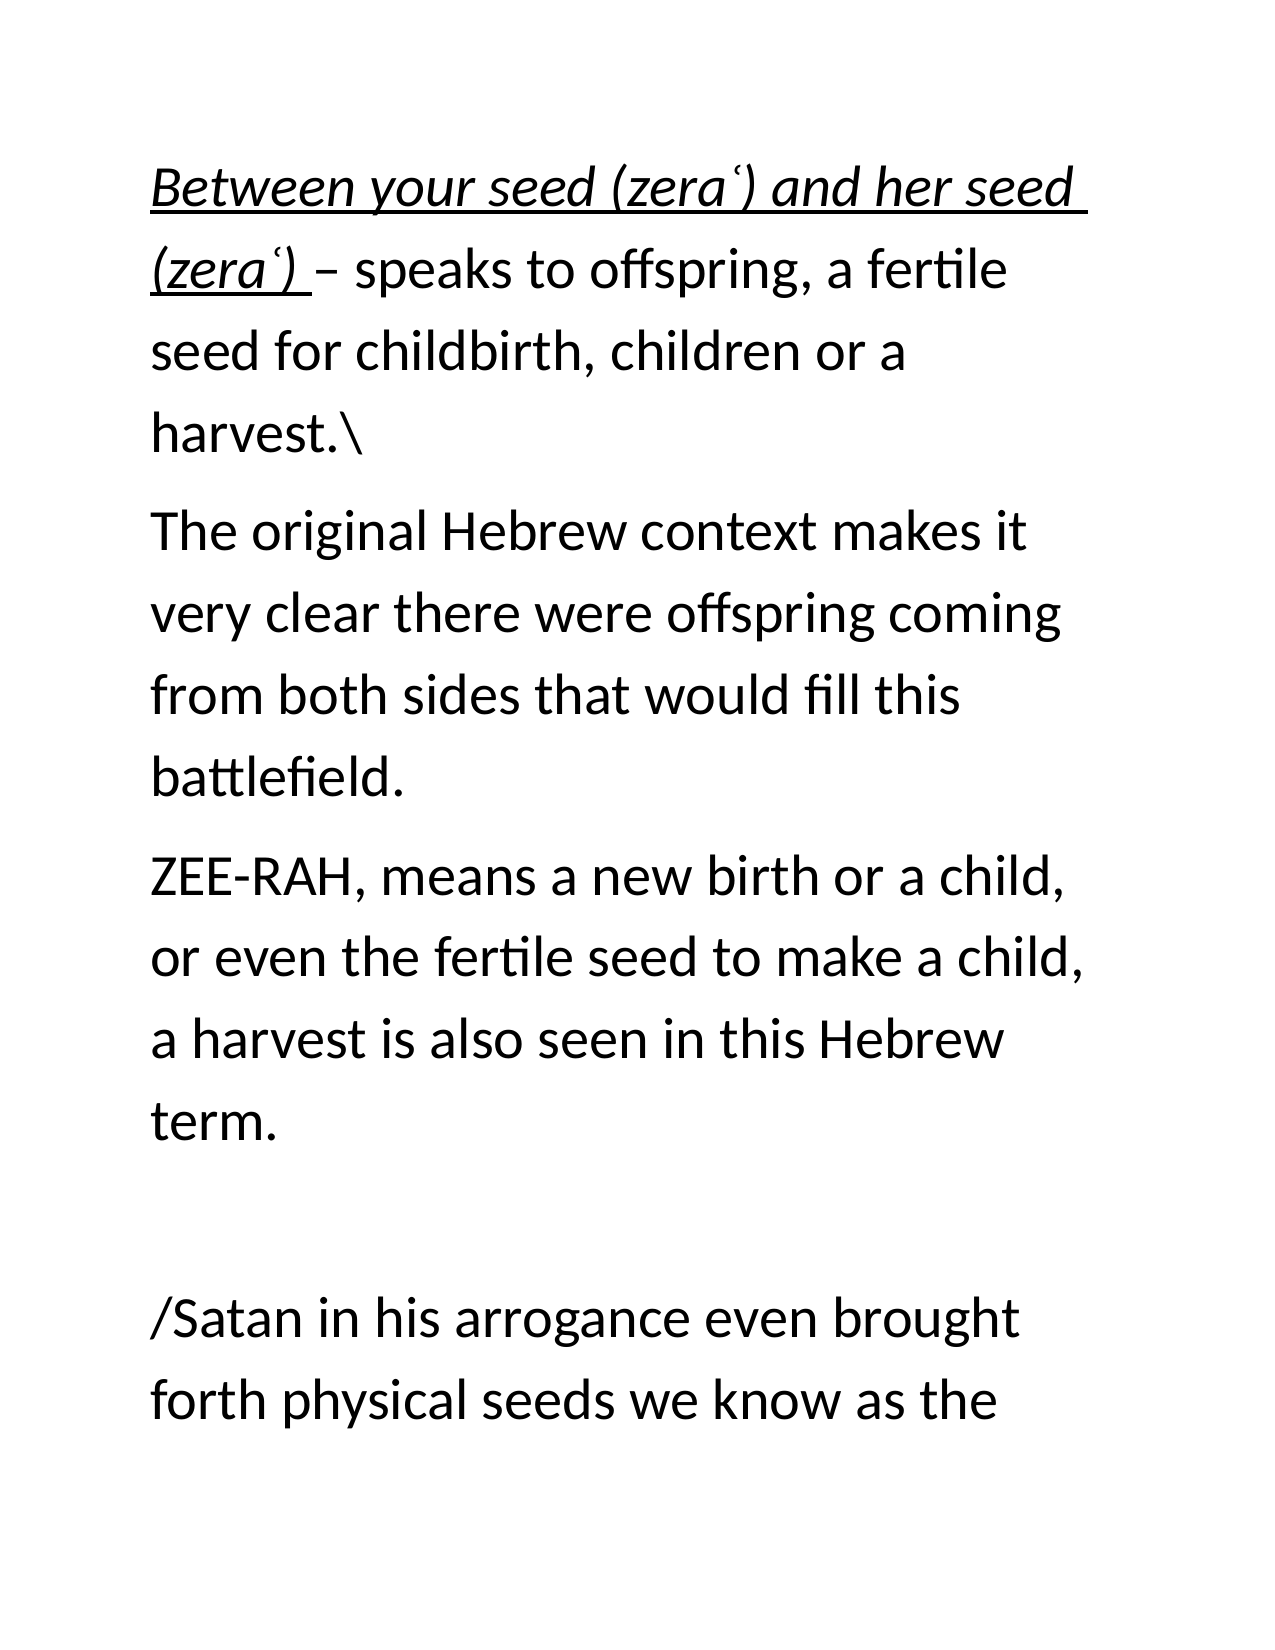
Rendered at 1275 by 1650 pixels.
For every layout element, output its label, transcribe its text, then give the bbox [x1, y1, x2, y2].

text The original Hebrew context makes it very clear there were offspring coming from both sides that would fill this battlefield. [150, 494, 1125, 811]
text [150, 1281, 1125, 1434]
text ZEE-RAH, means a new birth or a child, or even the fertile seed to make a child, a harvest is also seen in this Hebrew term. [150, 838, 1125, 1155]
text Between your seed (zeraʿ) and her seed (zeraʿ) – speaks to offspring, a fertile seed for childbirth, children or a harvest.\ [150, 150, 1125, 467]
